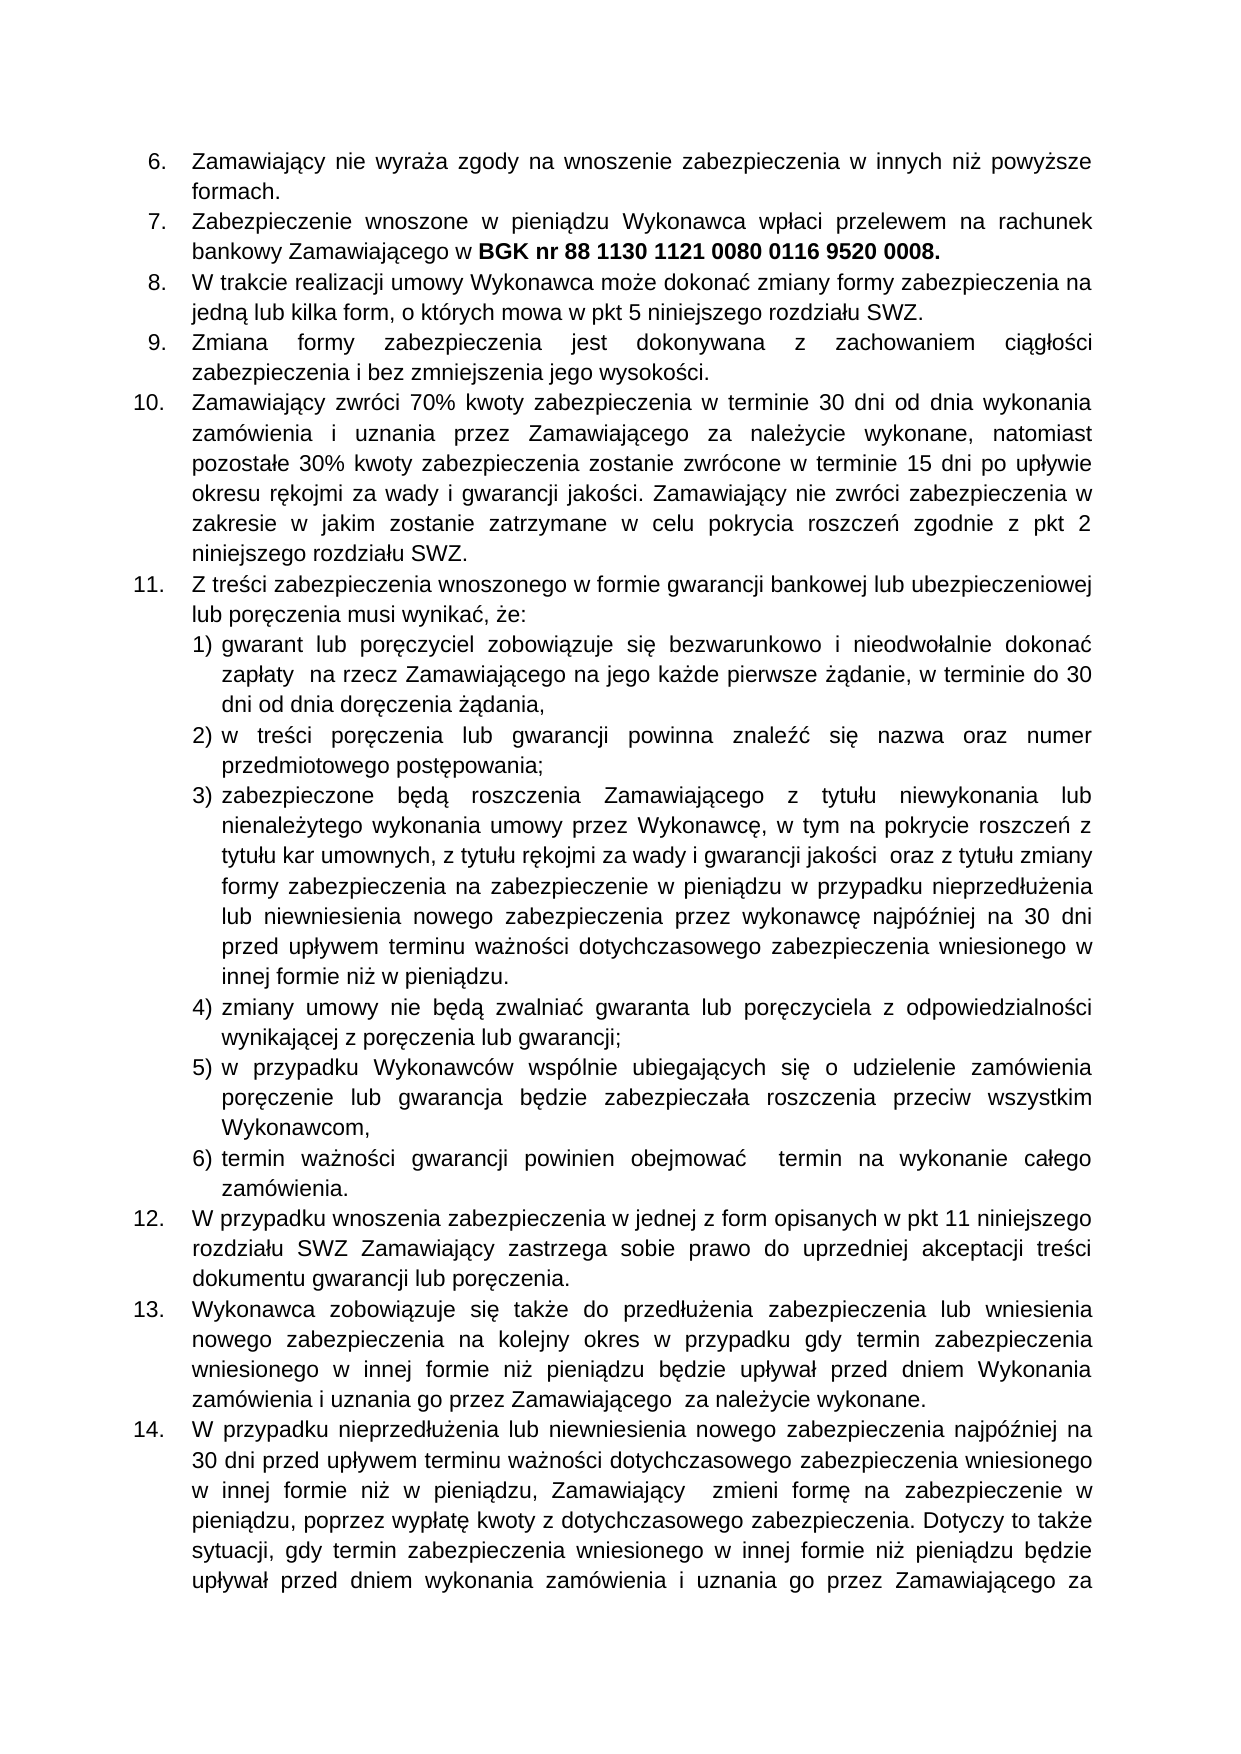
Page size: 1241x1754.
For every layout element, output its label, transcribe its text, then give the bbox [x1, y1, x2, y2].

list Z treści zabezpieczenia wnoszonego w formie gwarancji bankowej lub ubezpieczeniowej lub poręczenia musi wynikać, że: [133, 571, 1093, 627]
list zmiany umowy nie będą zwalniać gwaranta lub poręczyciela z odpowiedzialności wynikającej z poręczenia lub gwarancji; [192, 993, 1093, 1050]
list Zmiana formy zabezpieczenia jest dokonywana z zachowaniem ciągłości zabezpieczenia i bez zmniejszenia jego wysokości. [148, 329, 1093, 385]
list Wykonawca zobowiązuje się także do przedłużenia zabezpieczenia lub wniesienia nowego zabezpieczenia na kolejny okres w przypadku gdy termin zabezpieczenia wniesionego w innej formie niż pieniądzu będzie upływał przed dniem Wykonania zamówienia i uznania go przez Zamawiającego za należycie wykonane. [133, 1296, 1093, 1412]
list Zamawiający nie wyraża zgody na wnoszenie zabezpieczenia w innych niż powyższe formach. [148, 148, 1093, 204]
list Zabezpieczenie wnoszone w pieniądzu Wykonawca wpłaci przelewem na rachunek bankowy Zamawiającego w BGK nr 88 1130 1121 0080 0116 9520 0008. [148, 208, 1093, 264]
list w przypadku Wykonawców wspólnie ubiegających się o udzielenie zamówienia poręczenie lub gwarancja będzie zabezpieczała roszczenia przeciw wszystkim Wykonawcom, [192, 1054, 1093, 1141]
list W trakcie realizacji umowy Wykonawca może dokonać zmiany formy zabezpieczenia na jedną lub kilka form, o których mowa w pkt 5 niniejszego rozdziału SWZ. [148, 268, 1093, 325]
list gwarant lub poręczyciel zobowiązuje się bezwarunkowo i nieodwołalnie dokonać zapłaty na rzecz Zamawiającego na jego każde pierwsze żądanie, w terminie do 30 dni od dnia doręczenia żądania, [192, 631, 1093, 718]
list Zamawiający zwróci 70% kwoty zabezpieczenia w terminie 30 dni od dnia wykonania zamówienia i uznania przez Zamawiającego za należycie wykonane, natomiast pozostałe 30% kwoty zabezpieczenia zostanie zwrócone w terminie 15 dni po upływie okresu rękojmi za wady i gwarancji jakości. Zamawiający nie zwróci zabezpieczenia w zakresie w jakim zostanie zatrzymane w celu pokrycia roszczeń zgodnie z pkt 2 niniejszego rozdziału SWZ. [133, 389, 1093, 567]
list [133, 1416, 1093, 1594]
list W przypadku wnoszenia zabezpieczenia w jednej z form opisanych w pkt 11 niniejszego rozdziału SWZ Zamawiający zastrzega sobie prawo do uprzedniej akceptacji treści dokumentu gwarancji lub poręczenia. [133, 1205, 1093, 1292]
list zabezpieczone będą roszczenia Zamawiającego z tytułu niewykonania lub nienależytego wykonania umowy przez Wykonawcę, w tym na pokrycie roszczeń z tytułu kar umownych, z tytułu rękojmi za wady i gwarancji jakości oraz z tytułu zmiany formy zabezpieczenia na zabezpieczenie w pieniądzu w przypadku nieprzedłużenia lub niewniesienia nowego zabezpieczenia przez wykonawcę najpóźniej na 30 dni przed upływem terminu ważności dotychczasowego zabezpieczenia wniesionego w innej formie niż w pieniądzu. [192, 782, 1093, 989]
list w treści poręczenia lub gwarancji powinna znaleźć się nazwa oraz numer przedmiotowego postępowania; [192, 722, 1093, 778]
list termin ważności gwarancji powinien obejmować termin na wykonanie całego zamówienia. [192, 1144, 1093, 1201]
